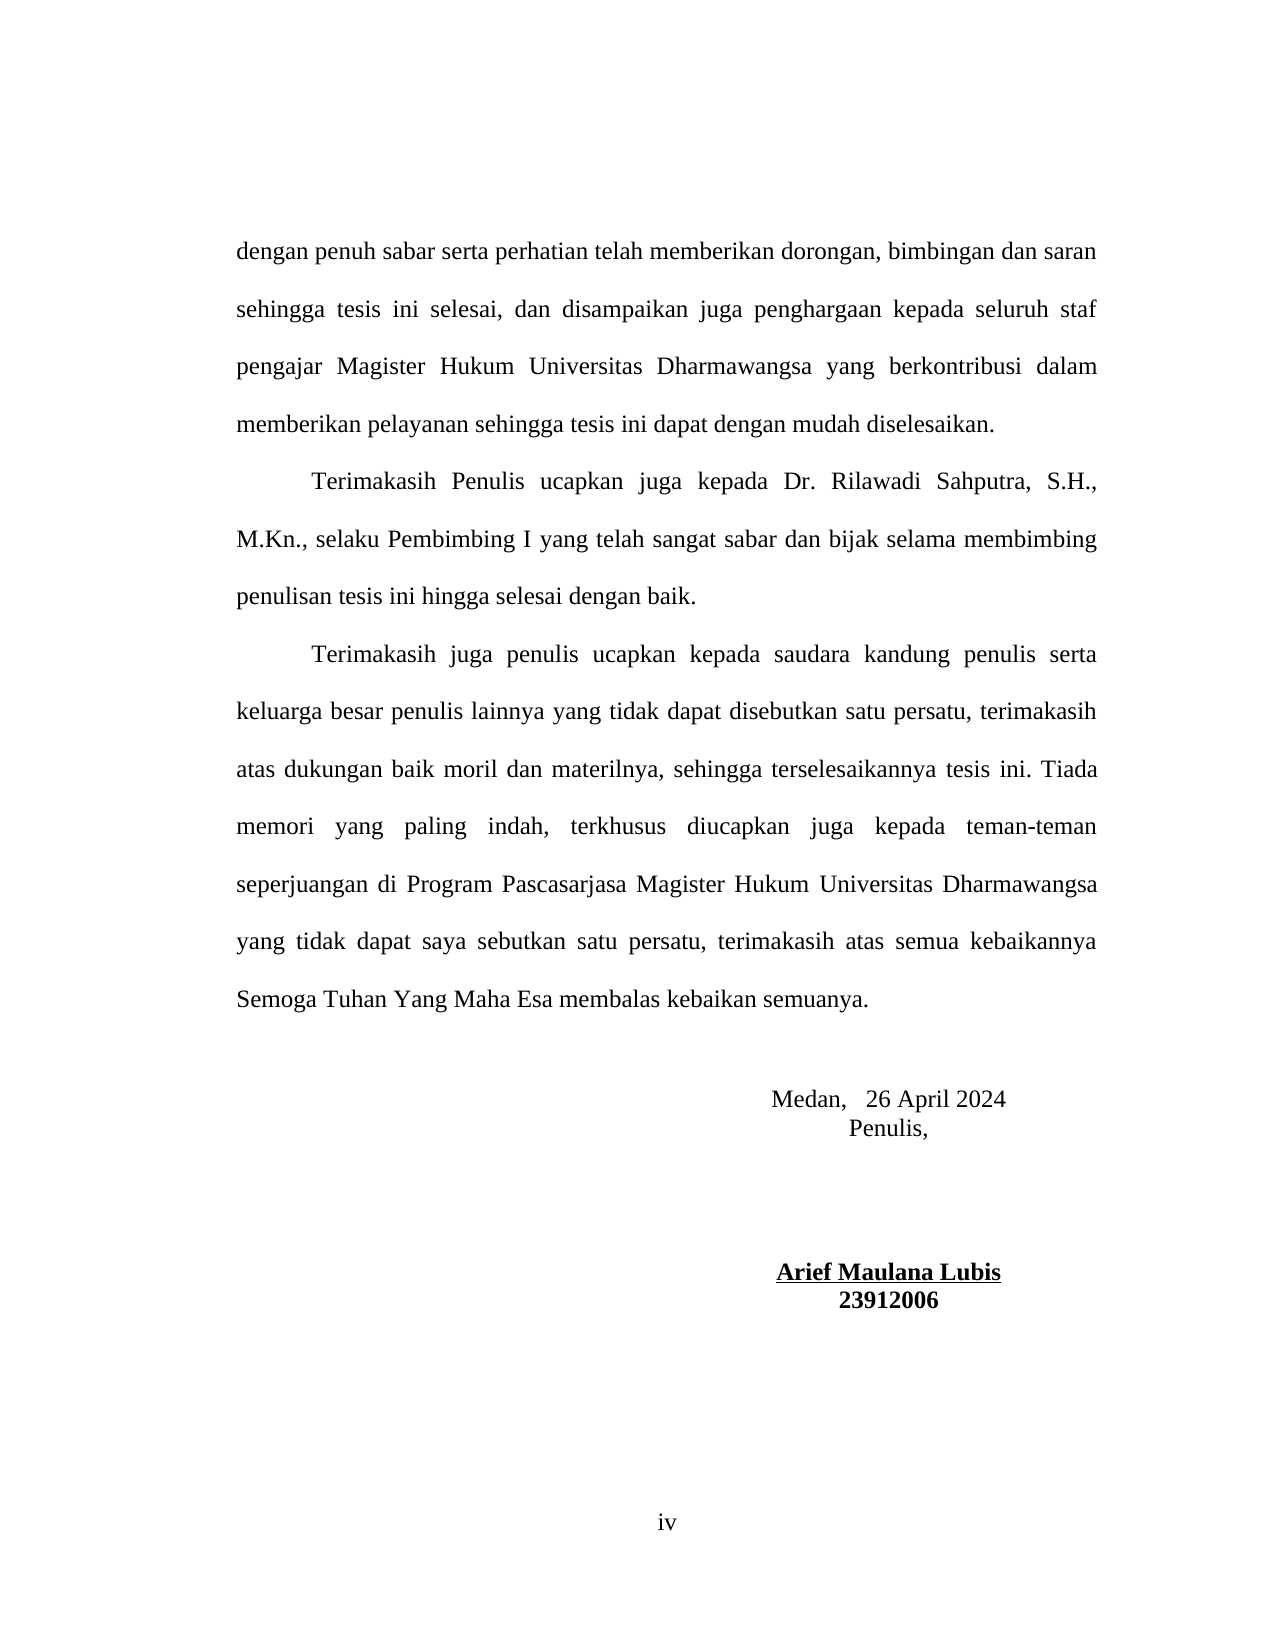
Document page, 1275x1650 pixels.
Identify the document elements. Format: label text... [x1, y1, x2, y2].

text Arief Maulana Lubis [679, 1257, 1098, 1286]
text Terimakasih juga penulis ucapkan kepada saudara kandung penulis serta keluarga besar penulis lainnya yang tidak dapat disebutkan satu persatu, terimakasih atas dukungan baik moril dan materilnya, sehingga terselesaikannya tesis ini. Tiada memori yang paling indah, terkhusus diucapkan juga kepada teman-teman seperjuangan di Program Pascasarjasa Magister Hukum Universitas Dharmawangsa yang tidak dapat saya sebutkan satu persatu, terimakasih atas semua kebaikannya Semoga Tuhan Yang Maha Esa membalas kebaikan semuanya. [236, 639, 1098, 1012]
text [236, 236, 1098, 437]
text Terimakasih Penulis ucapkan juga kepada Dr. Rilawadi Sahputra, S.H., M.Kn., selaku Pembimbing I yang telah sangat sabar dan bijak selama membimbing penulisan tesis ini hingga selesai dengan baik. [236, 466, 1098, 610]
text Medan, 26 April 2024 [679, 1084, 1098, 1113]
text Penulis, [679, 1113, 1098, 1142]
text 23912006 [679, 1286, 1098, 1314]
